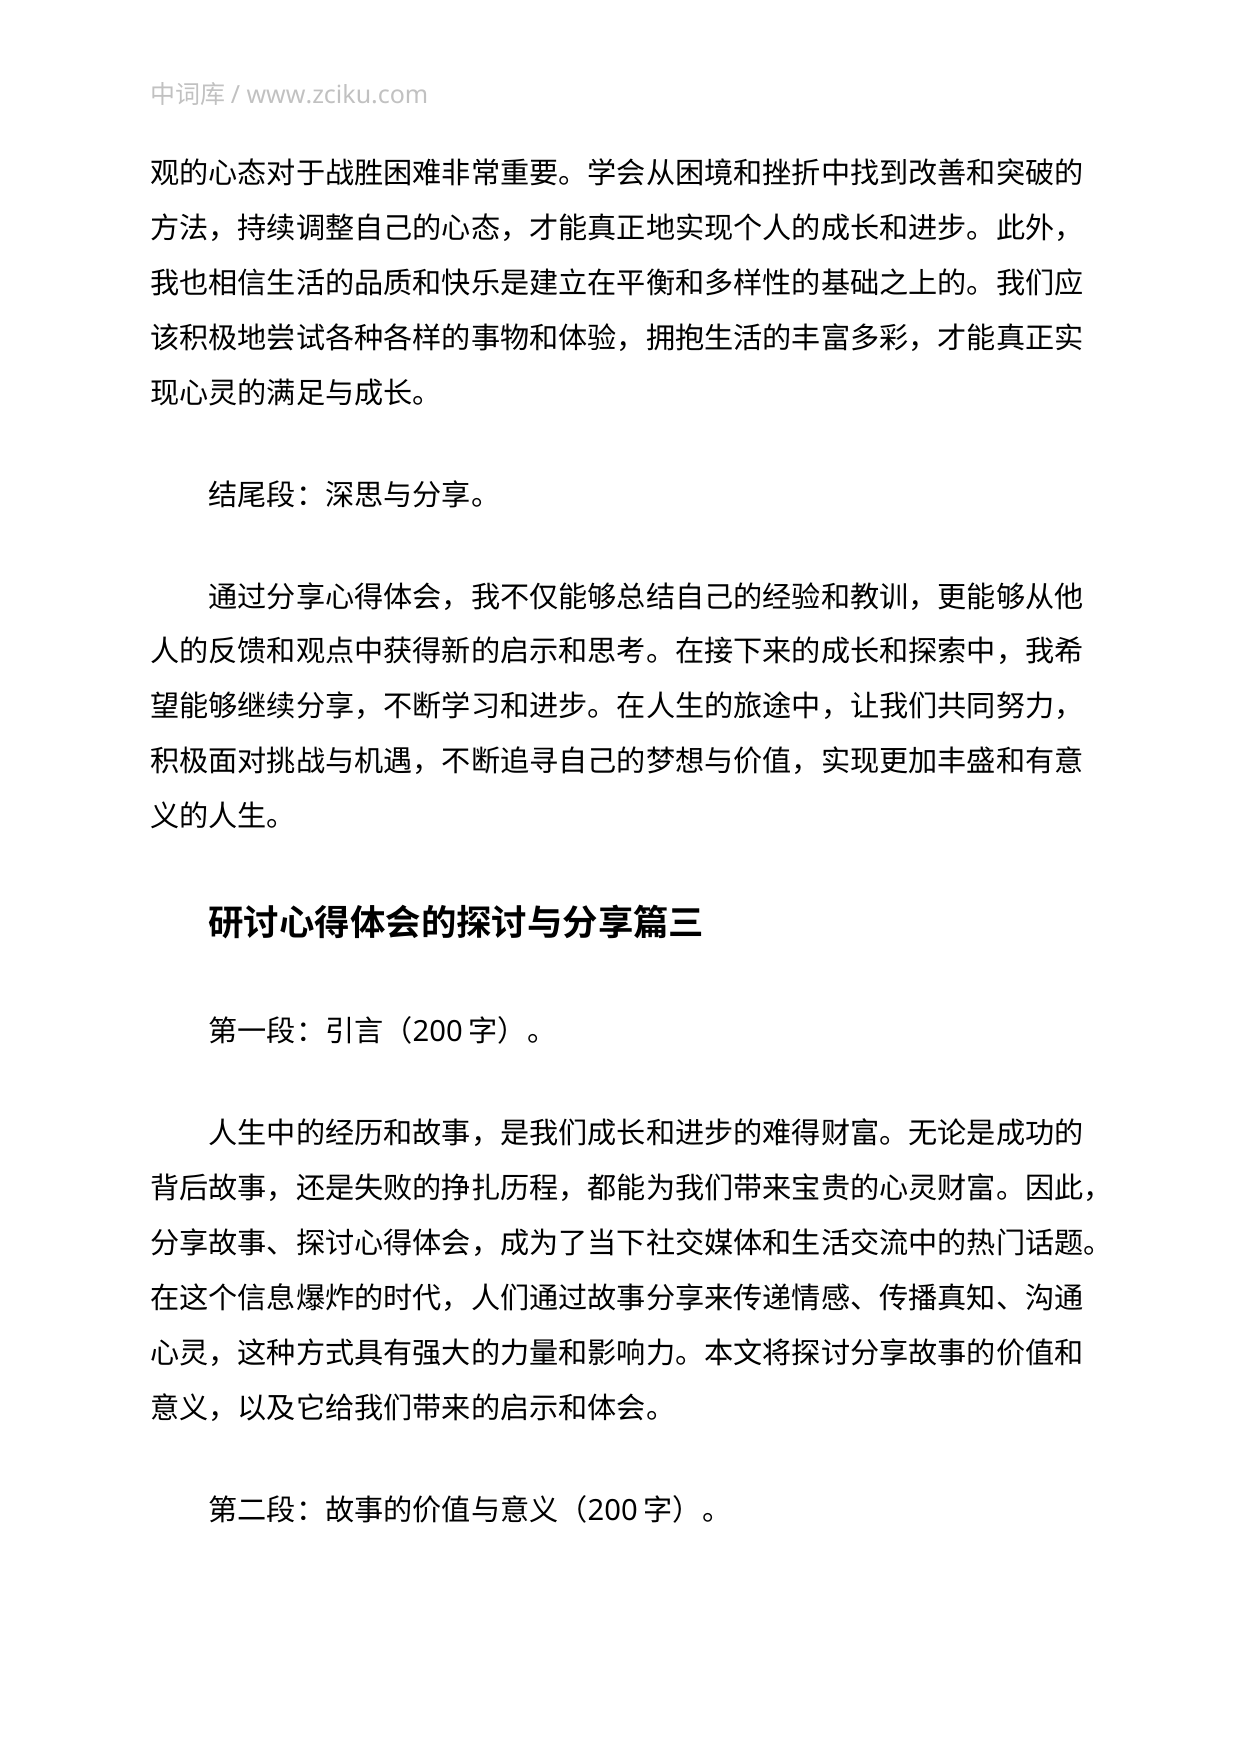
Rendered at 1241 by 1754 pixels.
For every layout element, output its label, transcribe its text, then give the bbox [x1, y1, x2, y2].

text 人生中的经历和故事，是我们成长和进步的难得财富。无论是成功的背后故事，还是失败的挣扎历程，都能为我们带来宝贵的心灵财富。因此，分享故事、探讨心得体会，成为了当下社交媒体和生活交流中的热门话题。在这个信息爆炸的时代，人们通过故事分享来传递情感、传播真知、沟通心灵，这种方式具有强大的力量和影响力。本文将探讨分享故事的价值和意义，以及它给我们带来的启示和体会。 [150, 1110, 1090, 1427]
text 研讨心得体会的探讨与分享篇三 [150, 894, 1090, 946]
text 结尾段：深思与分享。 [150, 471, 1090, 514]
text 第一段：引言（200字）。 [150, 1008, 1090, 1050]
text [150, 150, 1090, 412]
text 第二段：故事的价值与意义（200字）。 [150, 1486, 1090, 1528]
text 通过分享心得体会，我不仅能够总结自己的经验和教训，更能够从他人的反馈和观点中获得新的启示和思考。在接下来的成长和探索中，我希望能够继续分享，不断学习和进步。在人生的旅途中，让我们共同努力，积极面对挑战与机遇，不断追寻自己的梦想与价值，实现更加丰盛和有意义的人生。 [150, 573, 1090, 835]
